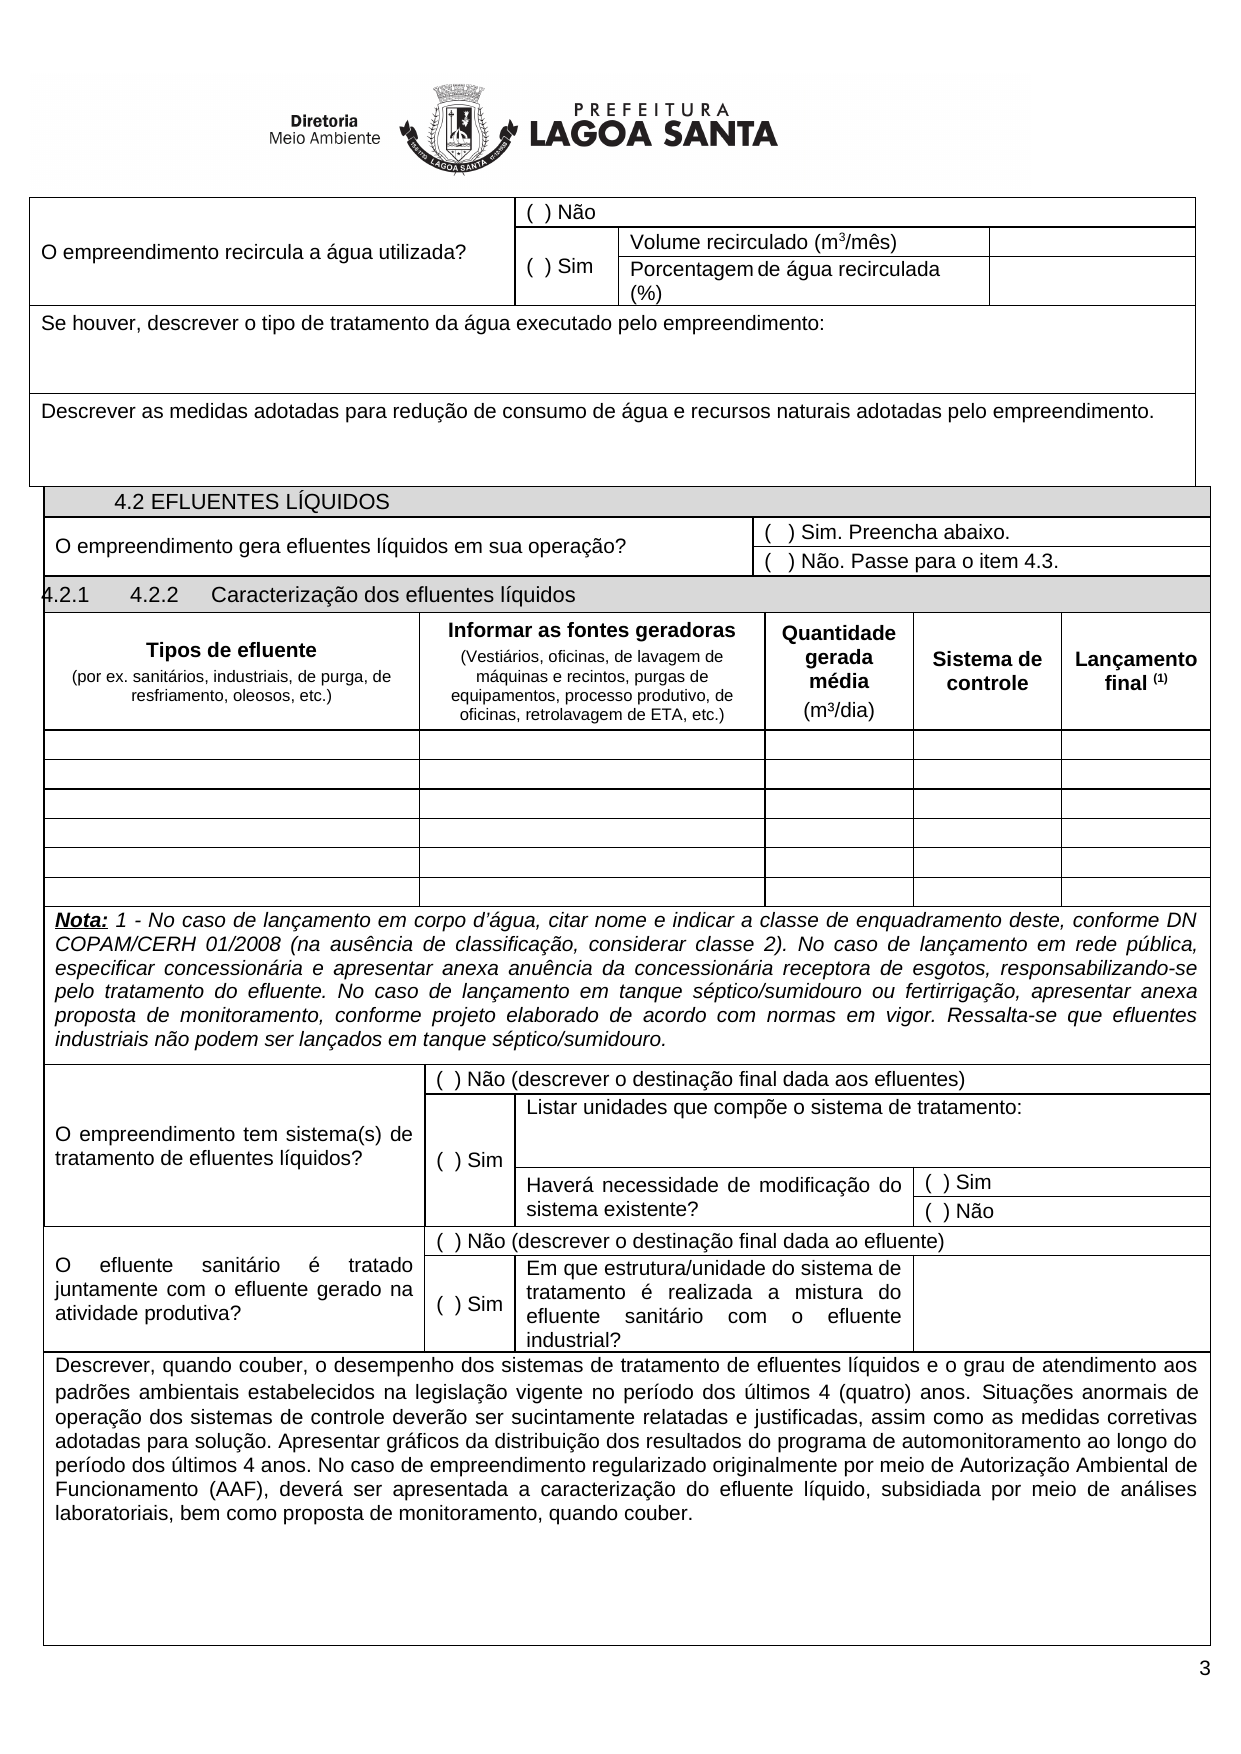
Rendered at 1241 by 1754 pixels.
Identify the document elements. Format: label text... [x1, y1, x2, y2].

table_cell ( ) Sim [426, 1095, 514, 1226]
table_cell ( ) Não (descrever o destinação final dada ao efluente) [425, 1227, 1210, 1254]
table_cell [766, 848, 913, 876]
table_cell Volume recirculado (m3/mês) [619, 228, 989, 256]
table_cell [914, 819, 1061, 847]
table_cell [45, 790, 419, 817]
table_cell Descrever as medidas adotadas para redução de consumo de água e recursos naturais adotadas pelo empreendimento. [30, 394, 1195, 486]
table_cell [1062, 848, 1210, 876]
table_cell ( ) Não [914, 1197, 1210, 1226]
table_cell [420, 819, 764, 847]
table_cell Listar unidades que compõe o sistema de tratamento: [516, 1095, 1210, 1167]
table_cell Quantidade gerada média (m³/dia) [766, 613, 913, 729]
table_cell [45, 848, 419, 876]
table_cell [914, 731, 1061, 758]
table_cell [990, 228, 1195, 256]
table_cell Haverá necessidade de modificação do sistema existente? [516, 1168, 913, 1226]
table_cell [420, 731, 764, 758]
table_cell O empreendimento tem sistema(s) de tratamento de efluentes líquidos? [45, 1065, 424, 1226]
table_cell Se houver, descrever o tipo de tratamento da água executado pelo empreendimento: [30, 306, 1195, 393]
table_cell [766, 878, 913, 906]
table_cell [420, 848, 764, 876]
table_cell [1062, 731, 1210, 758]
table_cell O empreendimento gera efluentes líquidos em sua operação? [45, 518, 752, 575]
table_cell [766, 731, 913, 758]
table_cell [914, 878, 1061, 906]
table_cell [766, 790, 913, 817]
table_cell ( ) Sim. Preencha abaixo. [754, 518, 1210, 546]
table_cell ( ) Sim [516, 228, 618, 305]
table_cell [1062, 760, 1210, 788]
table_cell Porcentagem de água recirculada (%) [619, 257, 989, 305]
table_cell O empreendimento recircula a água utilizada? [30, 198, 514, 305]
table_cell [420, 878, 764, 906]
table_cell [766, 760, 913, 788]
table_cell [914, 790, 1061, 817]
table_cell Caracterização dos efluentes líquidos [45, 577, 1210, 612]
table_cell ( ) Não (descrever o destinação final dada aos efluentes) [426, 1065, 1210, 1093]
table_cell [45, 878, 419, 906]
table_cell [1062, 819, 1210, 847]
picture [29, 73, 1032, 197]
table_cell Sistema de controle [914, 613, 1061, 729]
table_cell [45, 819, 419, 847]
table_cell [990, 257, 1195, 305]
table_cell Informar as fontes geradoras (Vestiários, oficinas, de lavagem de máquinas e recintos, purgas de equipamentos, processo produtivo, de oficinas, retrolavagem de ETA, etc.) [420, 613, 764, 729]
table_cell ( ) Não [516, 198, 1195, 226]
table_cell ( ) Sim [425, 1256, 514, 1351]
table_cell [1062, 878, 1210, 906]
table_cell [45, 731, 419, 758]
table_cell [45, 760, 419, 788]
table_cell Em que estrutura/unidade do sistema de tratamento é realizada a mistura do efluente sanitário com o efluente industrial? [516, 1256, 913, 1351]
table_cell [420, 790, 764, 817]
table_cell 4.2 EFLUENTES LÍQUIDOS [45, 487, 1210, 516]
table_cell O efluente sanitário é tratado juntamente com o efluente gerado na atividade produtiva? [44, 1227, 424, 1351]
table_cell [914, 848, 1061, 876]
table_cell ( ) Sim [914, 1168, 1210, 1196]
table_cell Tipos de efluente (por ex. sanitários, industriais, de purga, de resfriamento, oleosos, etc.) [45, 613, 419, 729]
table_cell [914, 760, 1061, 788]
table_cell Lançamento final (1) [1062, 613, 1210, 729]
table_cell [914, 1256, 1210, 1351]
table_cell Nota: 1 - No caso de lançamento em corpo d’água, citar nome e indicar a classe de enquadramento deste, conforme DN COPAM/CERH 01/2008 (na ausência de classificação, considerar classe 2). No caso de lançamento em rede pública, especificar concessionária e apresentar anexa anuência da concessionária receptora de esgotos, responsabilizando-se pelo tratamento do efluente. No caso de lançamento em tanque séptico/sumidouro ou fertirrigação, apresentar anexa proposta de monitoramento, conforme projeto elaborado de acordo com normas em vigor. Ressalta-se que efluentes industriais não podem ser lançados em tanque séptico/sumidouro. [45, 907, 1210, 1064]
table_cell ( ) Não. Passe para o item 4.3. [754, 547, 1210, 575]
table_cell [420, 760, 764, 788]
table_cell [766, 819, 913, 847]
table_cell [1062, 790, 1210, 817]
